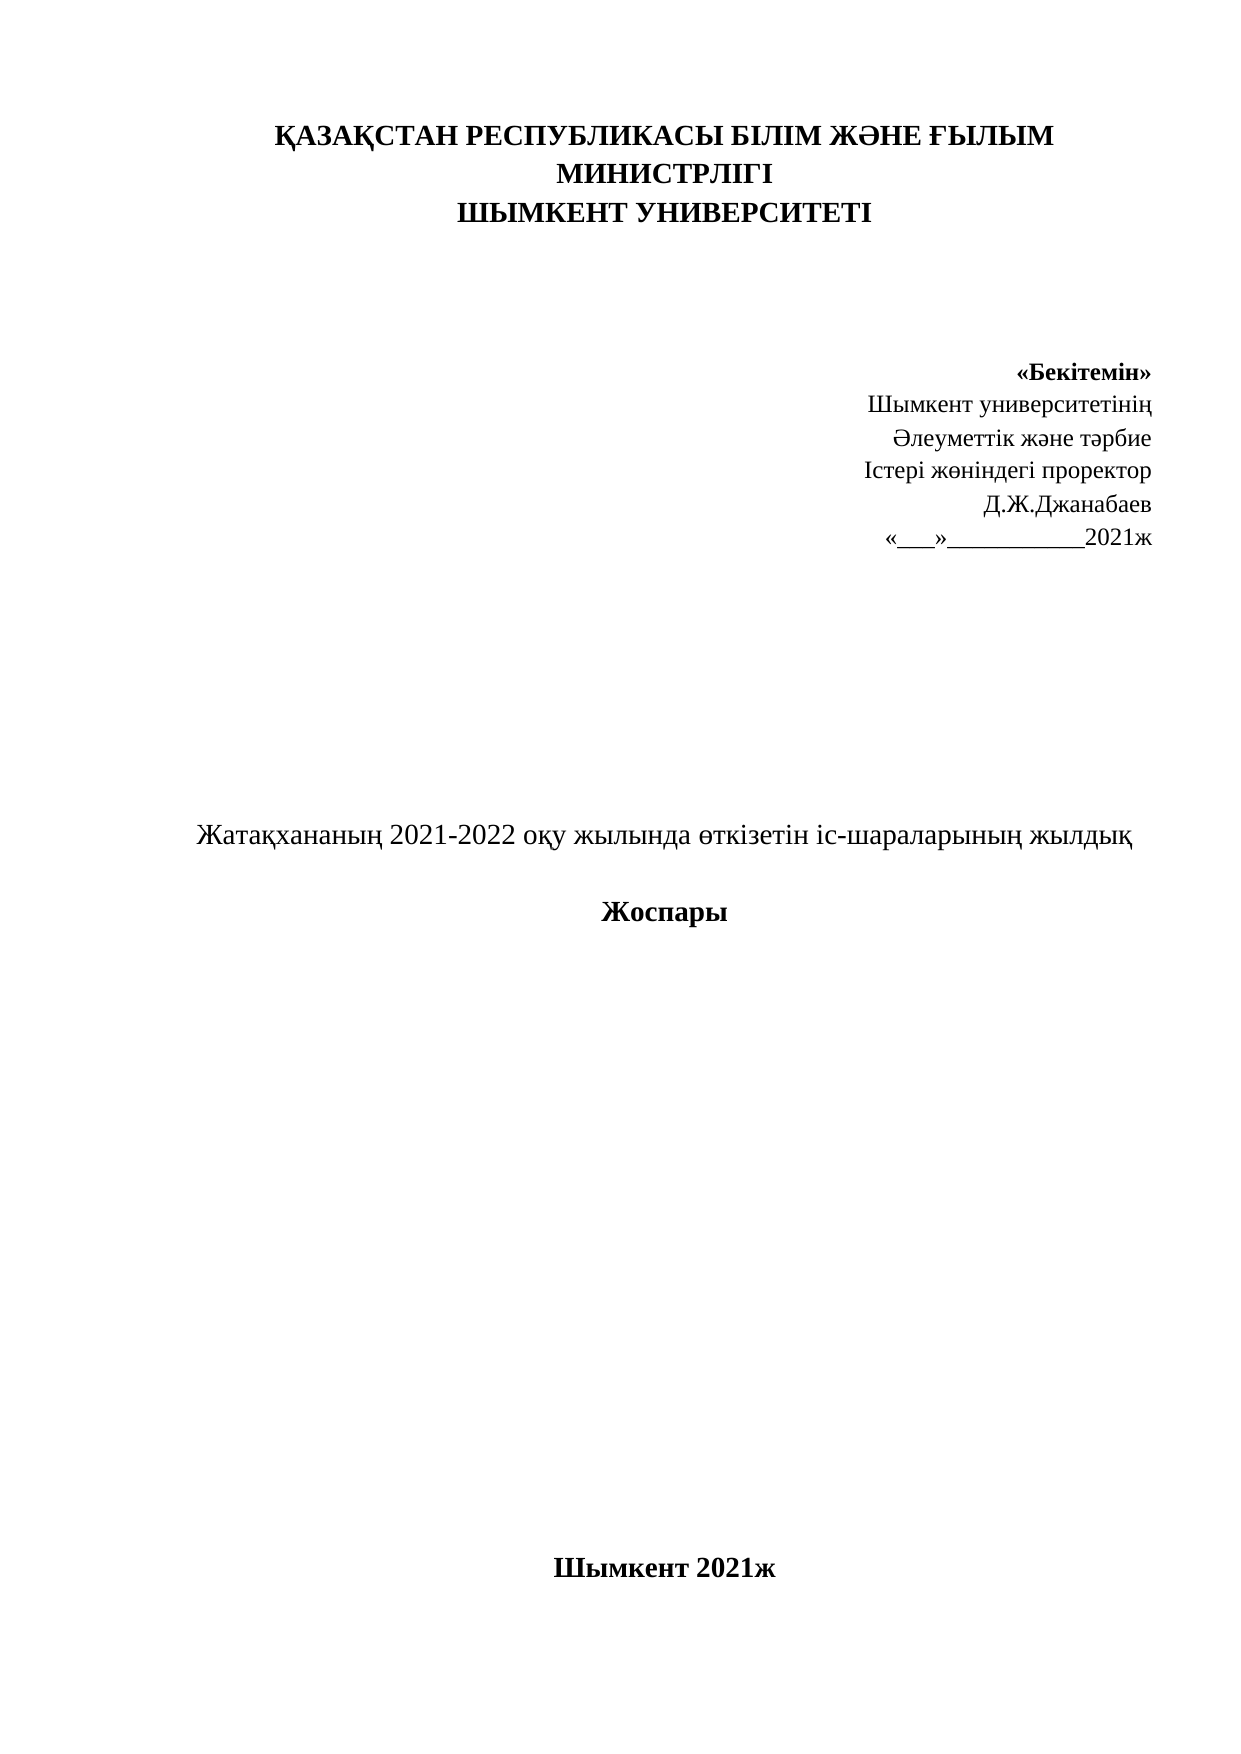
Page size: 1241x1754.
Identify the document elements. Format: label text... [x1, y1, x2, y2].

text ШЫМКЕНТ УНИВЕРСИТЕТІ [177, 195, 1152, 229]
text Істері жөніндегі проректор [177, 456, 1152, 484]
text ҚАЗАҚСТАН РЕСПУБЛИКАСЫ БІЛІМ ЖӘНЕ ҒЫЛЫМ МИНИСТРЛІГІ [177, 118, 1152, 190]
text Шымкент 2021ж [177, 1550, 1152, 1583]
text Д.Ж.Джанабаев [177, 489, 1152, 517]
text «Бекітемін» [177, 357, 1152, 385]
text Шымкент университетінің [177, 389, 1152, 418]
text Әлеуметтік және тәрбие [177, 423, 1152, 451]
text Жатақхананың 2021-2022 оқу жылында өткізетін іс-шараларының жылдық [177, 817, 1152, 851]
text «___»___________2021ж [177, 522, 1152, 550]
text Жоспары [177, 894, 1152, 928]
